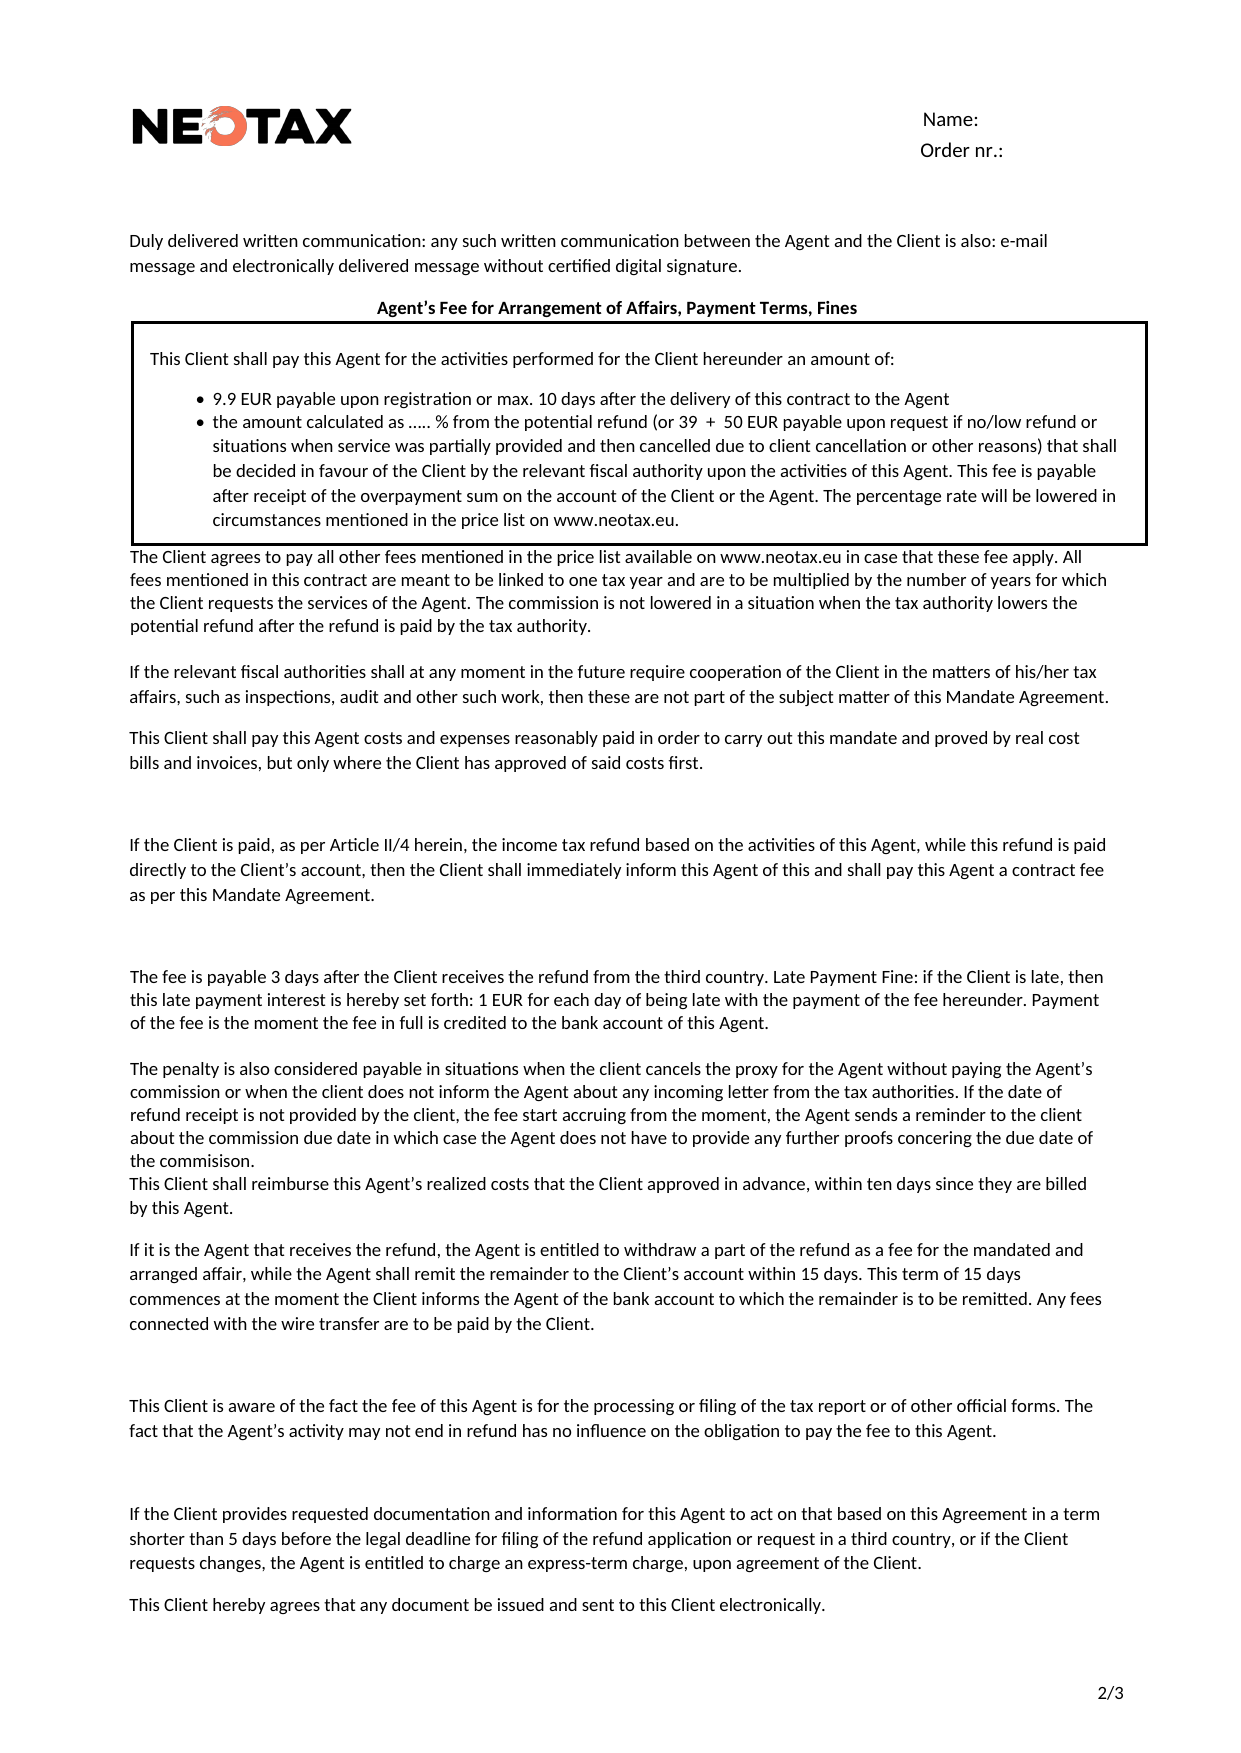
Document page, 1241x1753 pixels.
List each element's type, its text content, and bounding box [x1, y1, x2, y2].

subtitle Agent’s Fee for Arrangement of Affairs, Payment Terms, Fines [131, 297, 1103, 319]
table_header This Client shall pay this Agent for the activities performed for the Client hereunder an amount of: 9.9 EUR payable upon registration or max. 10 days after the delivery of this contract to the Agent the amount calculated as ….. % from the potential refund (or 39 + 50 EUR payable upon request if no/low refund or situations when service was partially provided and then cancelled due to client cancellation or other reasons) that shall be decided in favour of the Client by the relevant fiscal authority upon the activities of this Agent. This fee is payable after receipt of the overpayment sum on the account of the Client or the Agent. The percentage rate will be lowered in circumstances mentioned in the price list on www.neotax.eu. [134, 324, 1145, 542]
text If the Client provides requested documentation and information for this Agent to act on that based on this Agreement in a term shorter than 5 days before the legal deadline for filing of the refund application or request in a third country, or if the Client requests changes, the Agent is entitled to charge an express-term charge, upon agreement of the Client. [129, 1502, 1110, 1574]
text This Client is aware of the fact the fee of this Agent is for the processing or filing of the tax report or of other official forms. The fact that the Agent’s activity may not end in refund has no influence on the obligation to pay the fee to this Agent. [129, 1395, 1110, 1442]
text The penalty is also considered payable in situations when the client cancels the proxy for the Agent without paying the Agent’s commission or when the client does not inform the Agent about any incoming letter from the tax authorities. If the date of refund receipt is not provided by the client, the fee start accruing from the moment, the Agent sends a reminder to the client about the commission due date in which case the Agent does not have to provide any further proofs concering the due date of the commisison. [130, 1057, 1110, 1172]
text This Client shall pay this Agent costs and expenses reasonably paid in order to carry out this mandate and proved by real cost bills and invoices, but only where the Client has approved of said costs first. [129, 726, 1110, 774]
text If the relevant fiscal authorities shall at any moment in the future require cooperation of the Client in the matters of his/her tax affairs, such as inspections, audit and other such work, then these are not part of the subject matter of this Mandate Agreement. [129, 660, 1110, 708]
text This Client hereby agrees that any document be issued and sent to this Client electronically. [129, 1593, 1110, 1616]
picture [132, 106, 352, 146]
text The fee is payable 3 days after the Client receives the refund from the third country. Late Payment Fine: if the Client is late, then this late payment interest is hereby set forth: 1 EUR for each day of being late with the payment of the fee hereunder. Payment of the fee is the moment the fee in full is credited to the bank account of this Agent. [130, 966, 1110, 1034]
text If the Client is paid, as per Article II/4 herein, the income tax refund based on the activities of this Agent, while this refund is paid directly to the Client’s account, then the Client shall immediately inform this Agent of this and shall pay this Agent a contract fee as per this Mandate Agreement. [129, 833, 1110, 906]
text This Client shall reimburse this Agent’s realized costs that the Client approved in advance, within ten days since they are billed by this Agent. [129, 1172, 1110, 1219]
text If it is the Agent that receives the refund, the Agent is entitled to withdraw a part of the refund as a fee for the mandated and arranged affair, while the Agent shall remit the remainder to the Client’s account within 15 days. This term of 15 days commences at the moment the Client informs the Agent of the bank account to which the remainder is to be remitted. Any fees connected with the wire transfer are to be paid by the Client. [129, 1238, 1110, 1335]
text Duly delivered written communication: any such written communication between the Agent and the Client is also: e-mail message and electronically delivered message without certified digital signature. [129, 229, 1110, 277]
text The Client agrees to pay all other fees mentioned in the price list available on www.neotax.eu in case that these fee apply. All fees mentioned in this contract are meant to be linked to one tax year and are to be multiplied by the number of years for which the Client requests the services of the Agent. The commission is not lowered in a situation when the tax authority lowers the potential refund after the refund is paid by the tax authority. [130, 546, 1110, 637]
